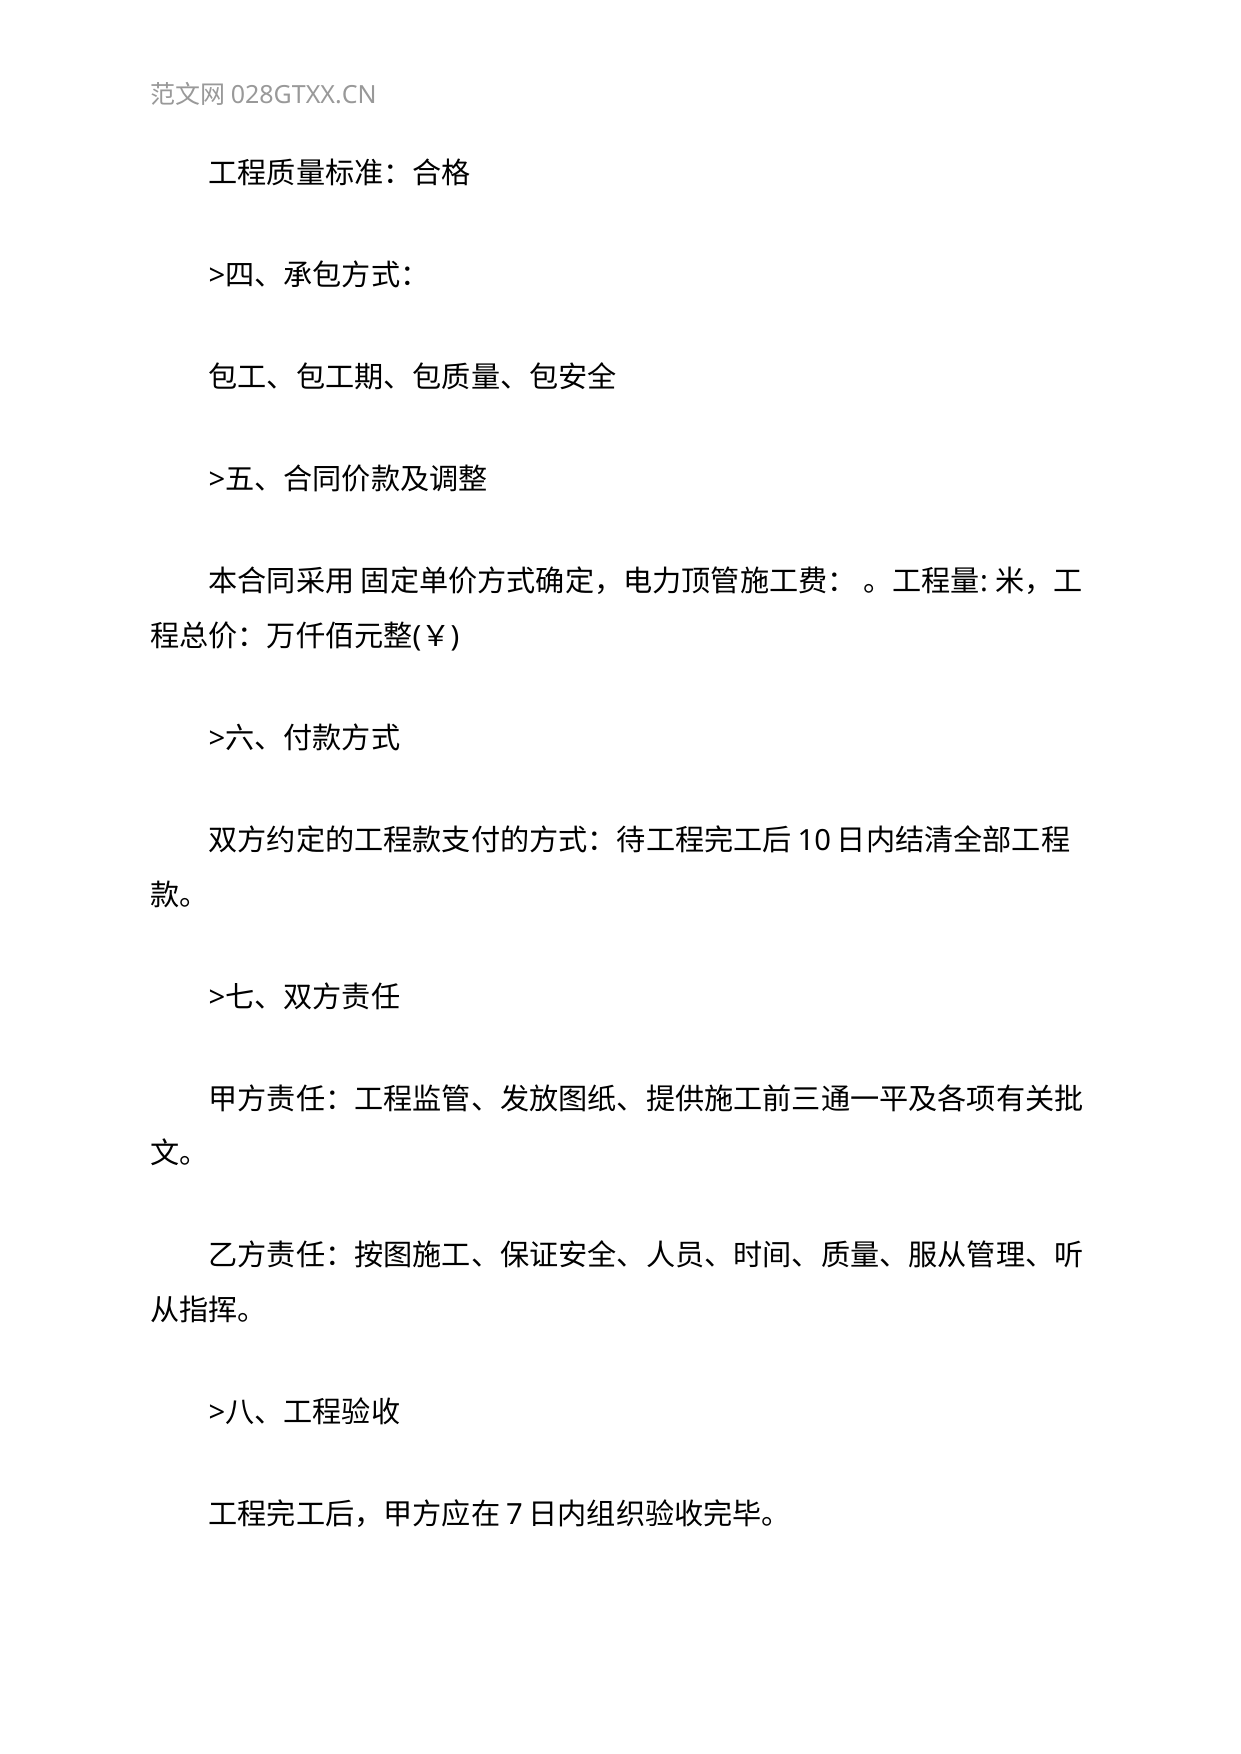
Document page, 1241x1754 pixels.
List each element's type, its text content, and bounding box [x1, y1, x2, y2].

text 工程完工后，甲方应在7日内组织验收完毕。 [150, 1491, 1090, 1533]
text >六、付款方式 [150, 714, 1090, 757]
text 包工、包工期、包质量、包安全 [150, 354, 1090, 396]
text >四、承包方式： [150, 252, 1090, 294]
text 工程质量标准：合格 [150, 150, 1090, 192]
text 乙方责任：按图施工、保证安全、人员、时间、质量、服从管理、听从指挥。 [150, 1232, 1090, 1329]
text >五、合同价款及调整 [150, 456, 1090, 498]
text 本合同采用 固定单价方式确定，电力顶管施工费： 。工程量: 米，工程总价：万仟佰元整(￥) [150, 557, 1090, 655]
text 甲方责任：工程监管、发放图纸、提供施工前三通一平及各项有关批文。 [150, 1075, 1090, 1172]
text 双方约定的工程款支付的方式：待工程完工后10日内结清全部工程款。 [150, 816, 1090, 914]
text >七、双方责任 [150, 973, 1090, 1016]
text >八、工程验收 [150, 1388, 1090, 1431]
